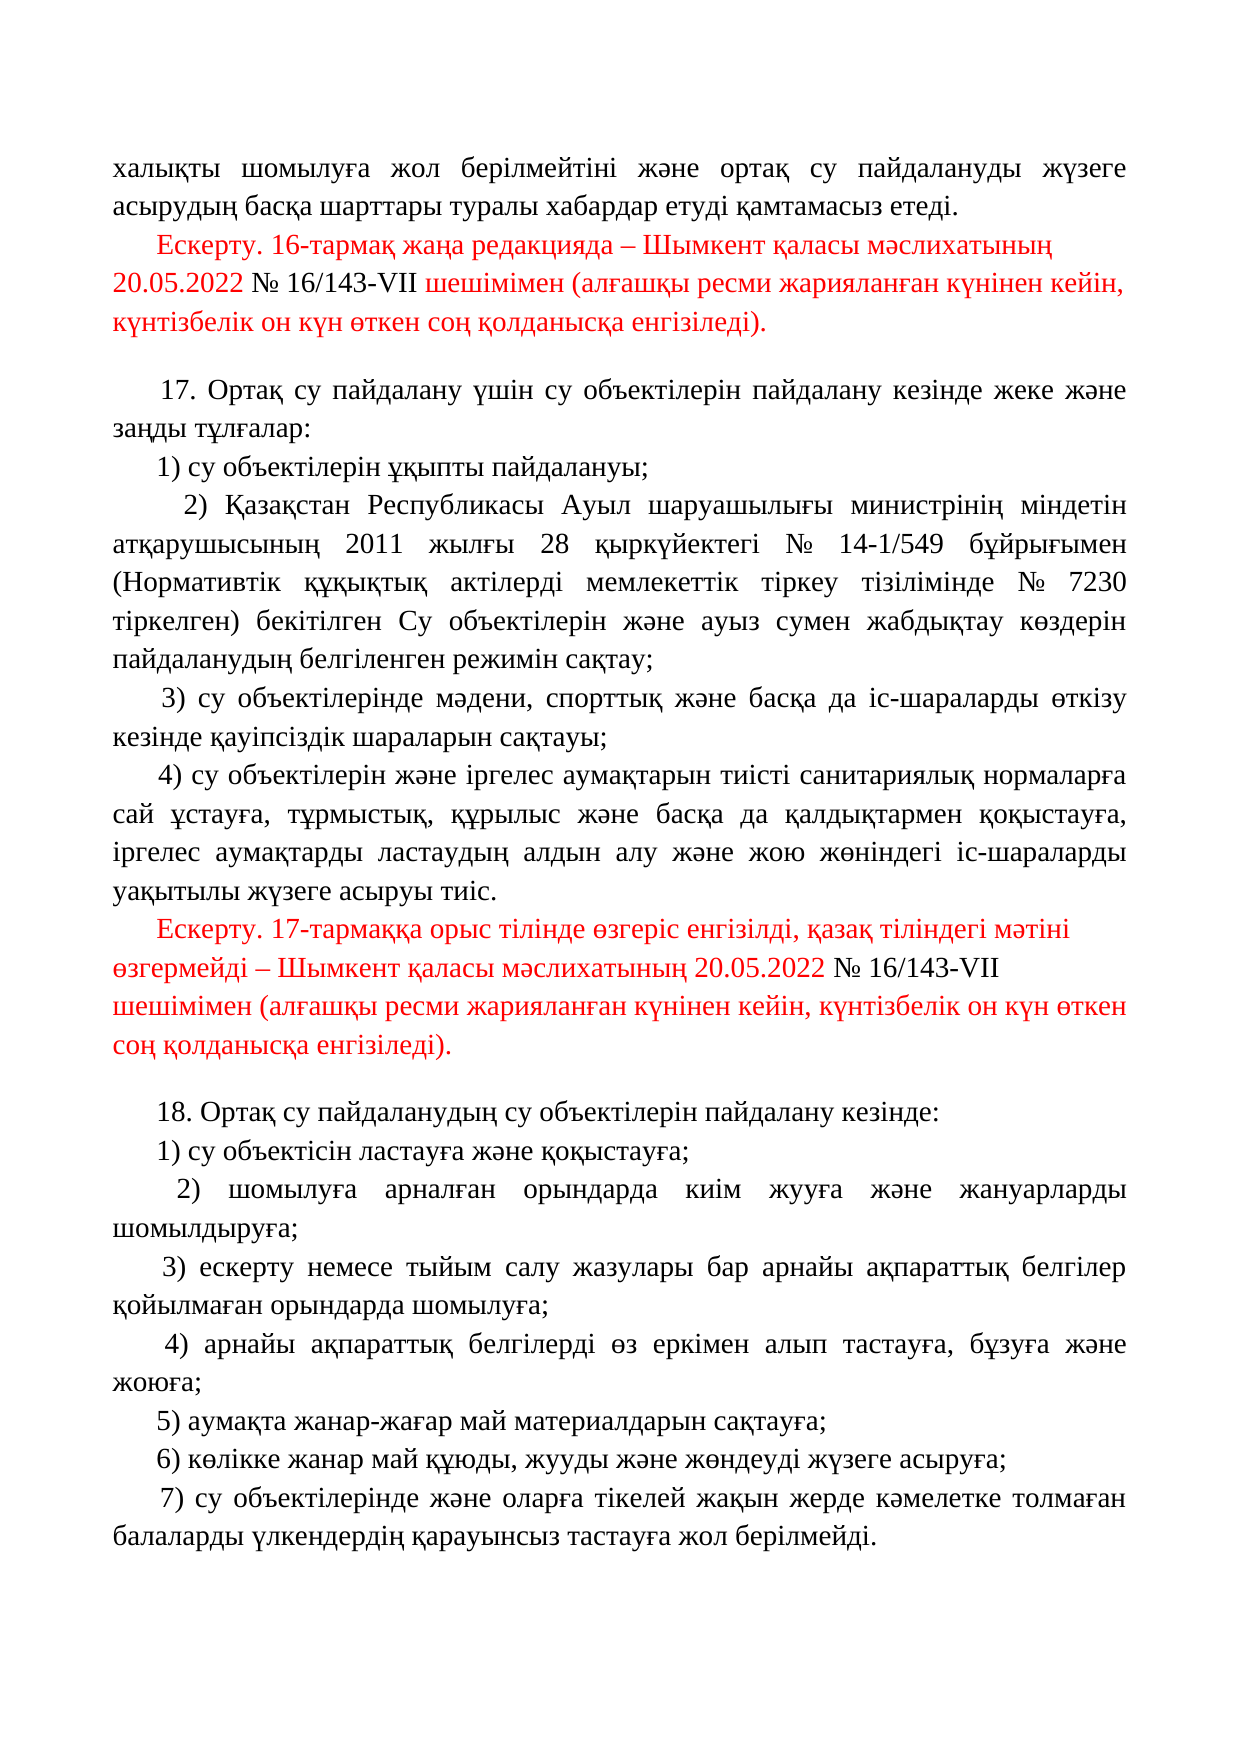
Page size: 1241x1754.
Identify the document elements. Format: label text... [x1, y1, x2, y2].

text Ескерту. 16-тармақ жаңа редакцияда – Шымкент қаласы мәслихатының 20.05.2022 № 16/143-VII шешiмiмен (алғашқы ресми жарияланған күнінен кейін, күнтізбелік он күн өткен соң қолданысқа енгізіледі). [112, 227, 1128, 368]
text 17. Ортақ су пайдалану үшін су объектілерін пайдалану кезінде жеке және заңды тұлғалар: [112, 372, 1128, 444]
text 1) су объектісін ластауға және қоқыстауға; [112, 1133, 1128, 1167]
text 2) Қазақстан Республикасы Ауыл шаруашылығы министрінің міндетін атқарушысының 2011 жылғы 28 қыркүйектегі № 14-1/549 бұйрығымен (Нормативтік құқықтық актілерді мемлекеттік тіркеу тізілімінде № 7230 тіркелген) бекітілген Су объектілерін және ауыз сумен жабдықтау көздерін пайдаланудың белгіленген режимін сақтау; [112, 487, 1128, 675]
text 1) су объектілерін ұқыпты пайдалануы; [112, 449, 1128, 482]
text 3) ескерту немесе тыйым салу жазулары бар арнайы ақпараттық белгілер қойылмаған орындарда шомылуға; [112, 1249, 1128, 1321]
text 4) арнайы ақпараттық белгілерді өз еркімен алып тастауға, бұзуға және жоюға; [112, 1326, 1128, 1398]
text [112, 150, 1128, 222]
text 5) аумақта жанар-жағар май материалдарын сақтауға; [112, 1403, 1128, 1436]
text 3) су объектілерінде мәдени, спорттық және басқа да іс-шараларды өткізу кезінде қауіпсіздік шараларын сақтауы; [112, 680, 1128, 752]
text 18. Ортақ су пайдаланудың су объектілерін пайдалану кезінде: [112, 1094, 1128, 1128]
text 2) шомылуға арналған орындарда киім жууға және жануарларды шомылдыруға; [112, 1172, 1128, 1244]
text 6) көлікке жанар май құюды, жууды және жөндеуді жүзеге асыруға; [112, 1441, 1128, 1475]
text 7) су объектілерінде және оларға тікелей жақын жерде кәмелетке толмаған балаларды үлкендердің қарауынсыз тастауға жол берілмейді. [112, 1480, 1128, 1552]
text 4) су объектілерін және іргелес аумақтарын тиісті санитариялық нормаларға сай ұстауға, тұрмыстық, құрылыс және басқа да қалдықтармен қоқыстауға, іргелес аумақтарды ластаудың алдын алу және жою жөніндегі іс-шараларды уақытылы жүзеге асыруы тиіс. [112, 757, 1128, 906]
text Ескерту. 17-тармаққа орыс тілінде өзгеріс енгізілді, қазақ тіліндегі мәтіні өзгермейді – Шымкент қаласы мәслихатының 20.05.2022 № 16/143-VII шешiмiмен (алғашқы ресми жарияланған күнінен кейін, күнтізбелік он күн өткен соң қолданысқа енгізіледі). [112, 911, 1128, 1091]
